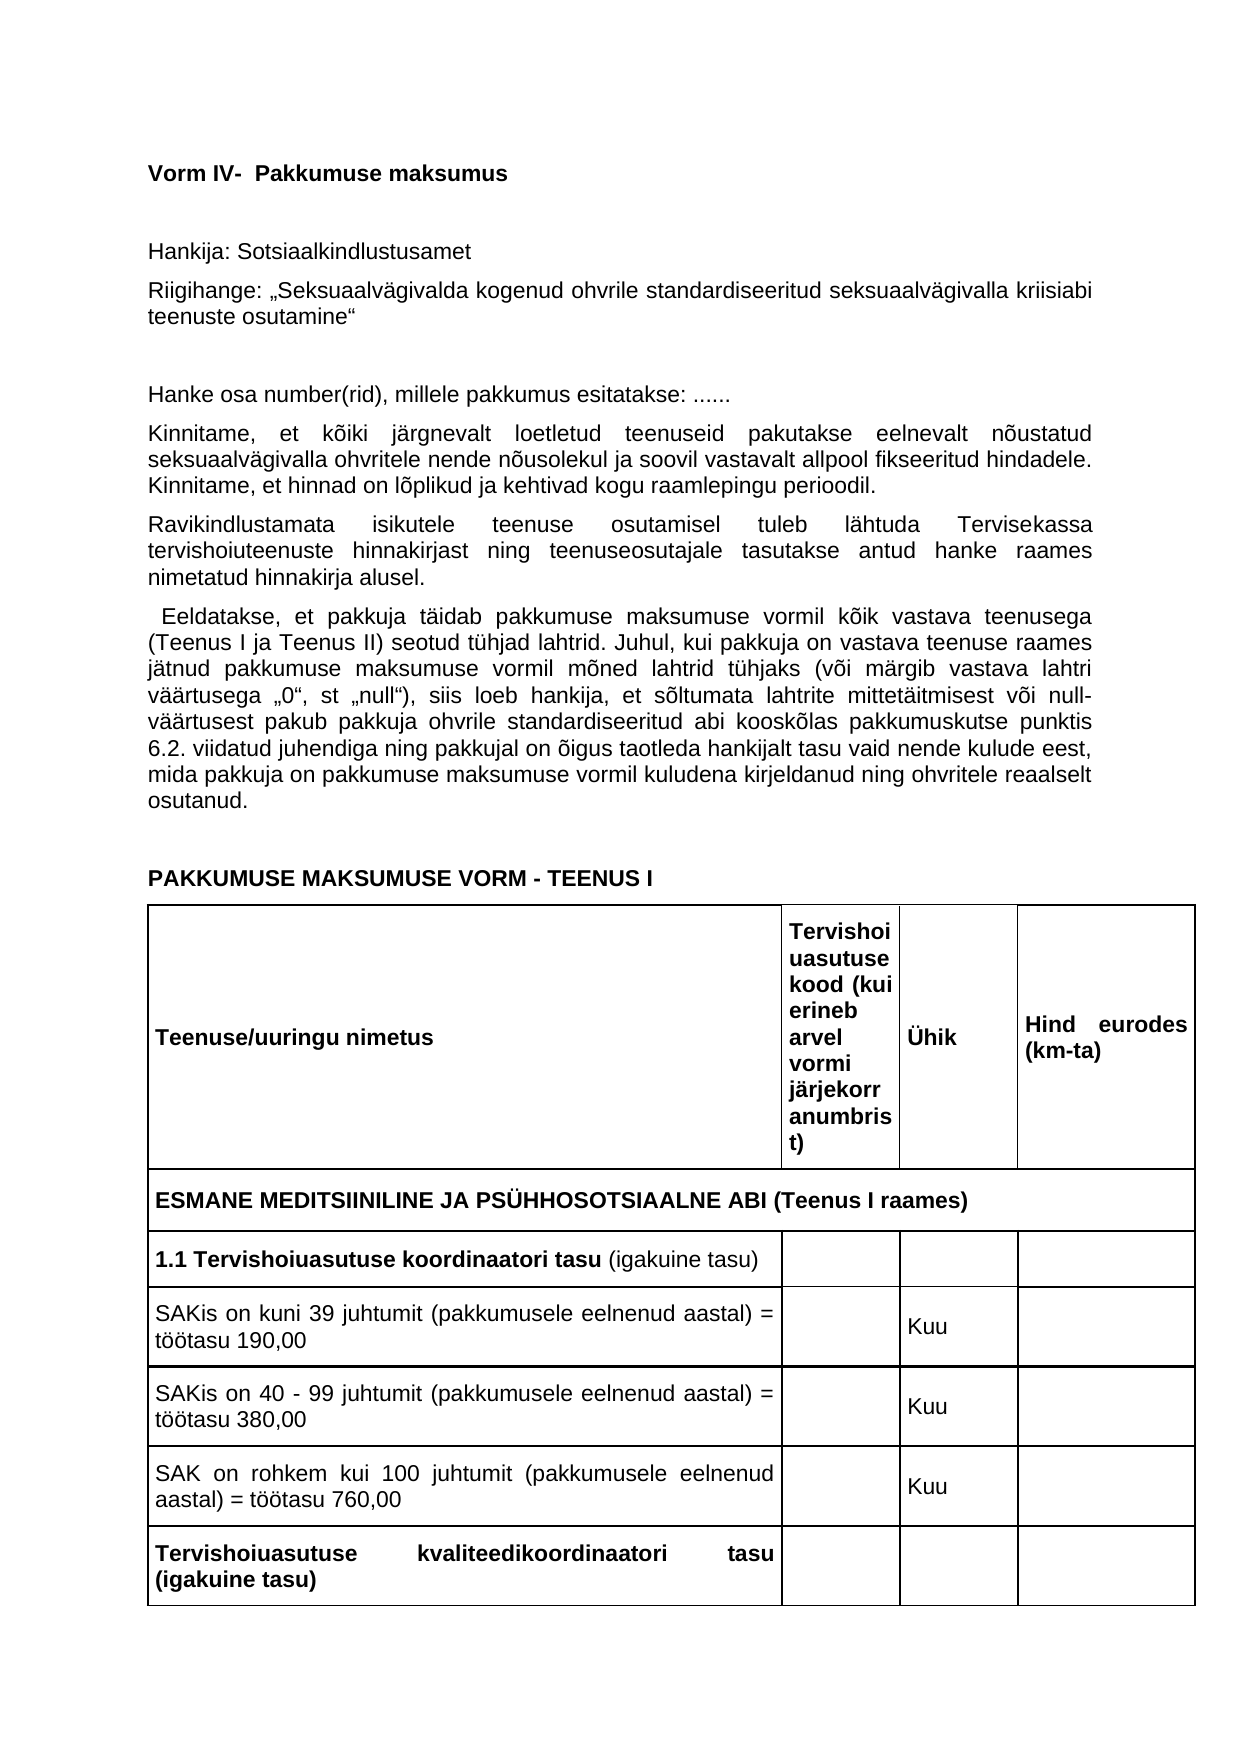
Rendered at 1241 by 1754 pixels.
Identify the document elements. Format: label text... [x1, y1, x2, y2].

text Riigihange: „Seksuaalvägivalda kogenud ohvrile standardiseeritud seksuaalvägivalla kriisiabi teenuste osutamine“ [148, 277, 1093, 329]
table_header Hind eurodes (km-ta) [1018, 906, 1194, 1168]
table_cell [1019, 1447, 1194, 1525]
table_cell [901, 1232, 1017, 1286]
table_cell SAKis on kuni 39 juhtumit (pakkumusele eelnenud aastal) = töötasu 190,00 [149, 1288, 781, 1365]
text Hankija: Sotsiaalkindlustusamet [148, 238, 1093, 264]
text Kinnitame, et kõiki järgnevalt loetletud teenuseid pakutakse eelnevalt nõustatud seksuaalvägivalla ohvritele nende nõusolekul ja soovil vastavalt allpool fikseeritud hindadele. Kinnitame, et hinnad on lõplikud ja kehtivad kogu raamlepingu perioodil. [148, 419, 1093, 499]
table_cell [901, 1527, 1017, 1605]
table_cell SAKis on 40 - 99 juhtumit (pakkumusele eelnenud aastal) = töötasu 380,00 [149, 1368, 781, 1445]
table_cell Kuu [901, 1368, 1017, 1445]
text Hanke osa number(rid), millele pakkumus esitatakse: ...... [148, 381, 1093, 407]
table_cell [783, 1447, 899, 1525]
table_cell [149, 1527, 781, 1605]
table_cell Kuu [901, 1287, 1017, 1365]
table_cell [1019, 1368, 1194, 1445]
table_cell SAK on rohkem kui 100 juhtumit (pakkumusele eelnenud aastal) = töötasu 760,00 [149, 1447, 781, 1525]
table_header Tervishoiuasutuse kood (kui erineb arvel vormi järjekorranumbrist) [782, 905, 899, 1168]
table_cell ESMANE MEDITSIINILINE JA PSÜHHOSOTSIAALNE ABI (Teenus I raames) [149, 1170, 1194, 1230]
text Vorm IV- Pakkumuse maksumus [148, 160, 1093, 186]
text Eeldatakse, et pakkuja täidab pakkumuse maksumuse vormil kõik vastava teenusega (Teenus I ja Teenus II) seotud tühjad lahtrid. Juhul, kui pakkuja on vastava teenuse raames jätnud pakkumuse maksumuse vormil mõned lahtrid tühjaks (või märgib vastava lahtri väärtusega „0“, st „null“), siis loeb hankija, et sõltumata lahtrite mittetäitmisest või null-väärtusest pakub pakkuja ohvrile standardiseeritud abi kooskõlas pakkumuskutse punktis 6.2. viidatud juhendiga ning pakkujal on õigus taotleda hankijalt tasu vaid nende kulude eest, mida pakkuja on pakkumuse maksumuse vormil kuludena kirjeldanud ning ohvritele reaalselt osutanud. [148, 603, 1093, 813]
table_cell [1019, 1288, 1194, 1365]
table_cell [783, 1527, 899, 1605]
table_cell 1.1 Tervishoiuasutuse koordinaatori tasu (igakuine tasu) [149, 1232, 781, 1286]
text PAKKUMUSE MAKSUMUSE VORM - TEENUS I [148, 865, 1093, 891]
table_cell [1019, 1527, 1194, 1605]
table_cell [783, 1287, 899, 1365]
table_cell [1019, 1232, 1194, 1286]
text Ravikindlustamata isikutele teenuse osutamisel tuleb lähtuda Tervisekassa tervishoiuteenuste hinnakirjast ning teenuseosutajale tasutakse antud hanke raames nimetatud hinnakirja alusel. [148, 511, 1093, 590]
table_cell [783, 1232, 899, 1286]
table_cell [783, 1368, 899, 1445]
table_header Teenuse/uuringu nimetus [149, 906, 781, 1168]
table_header Ühik [900, 905, 1017, 1168]
table_cell Kuu [901, 1447, 1017, 1525]
